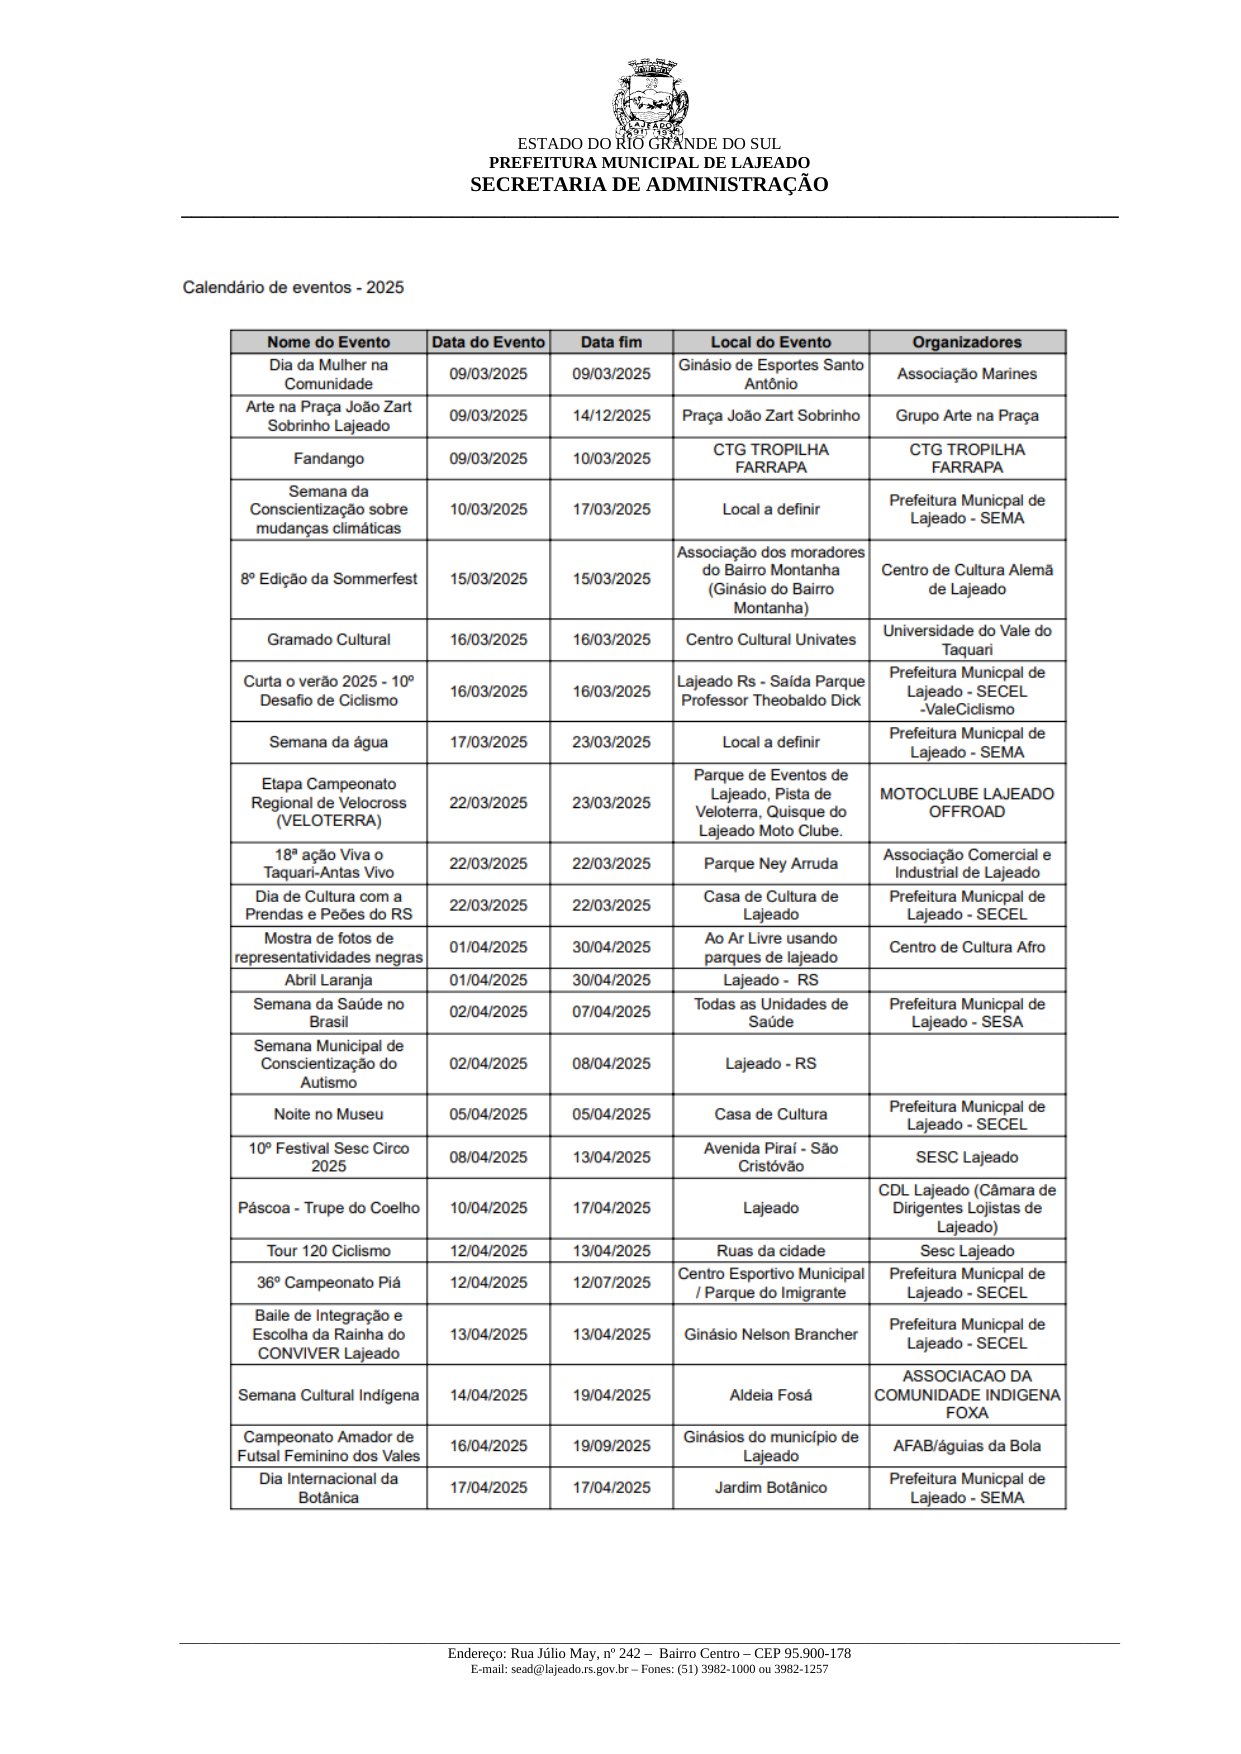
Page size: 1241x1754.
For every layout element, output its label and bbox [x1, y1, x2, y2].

picture [609, 47, 691, 146]
picture [177, 259, 1123, 1592]
